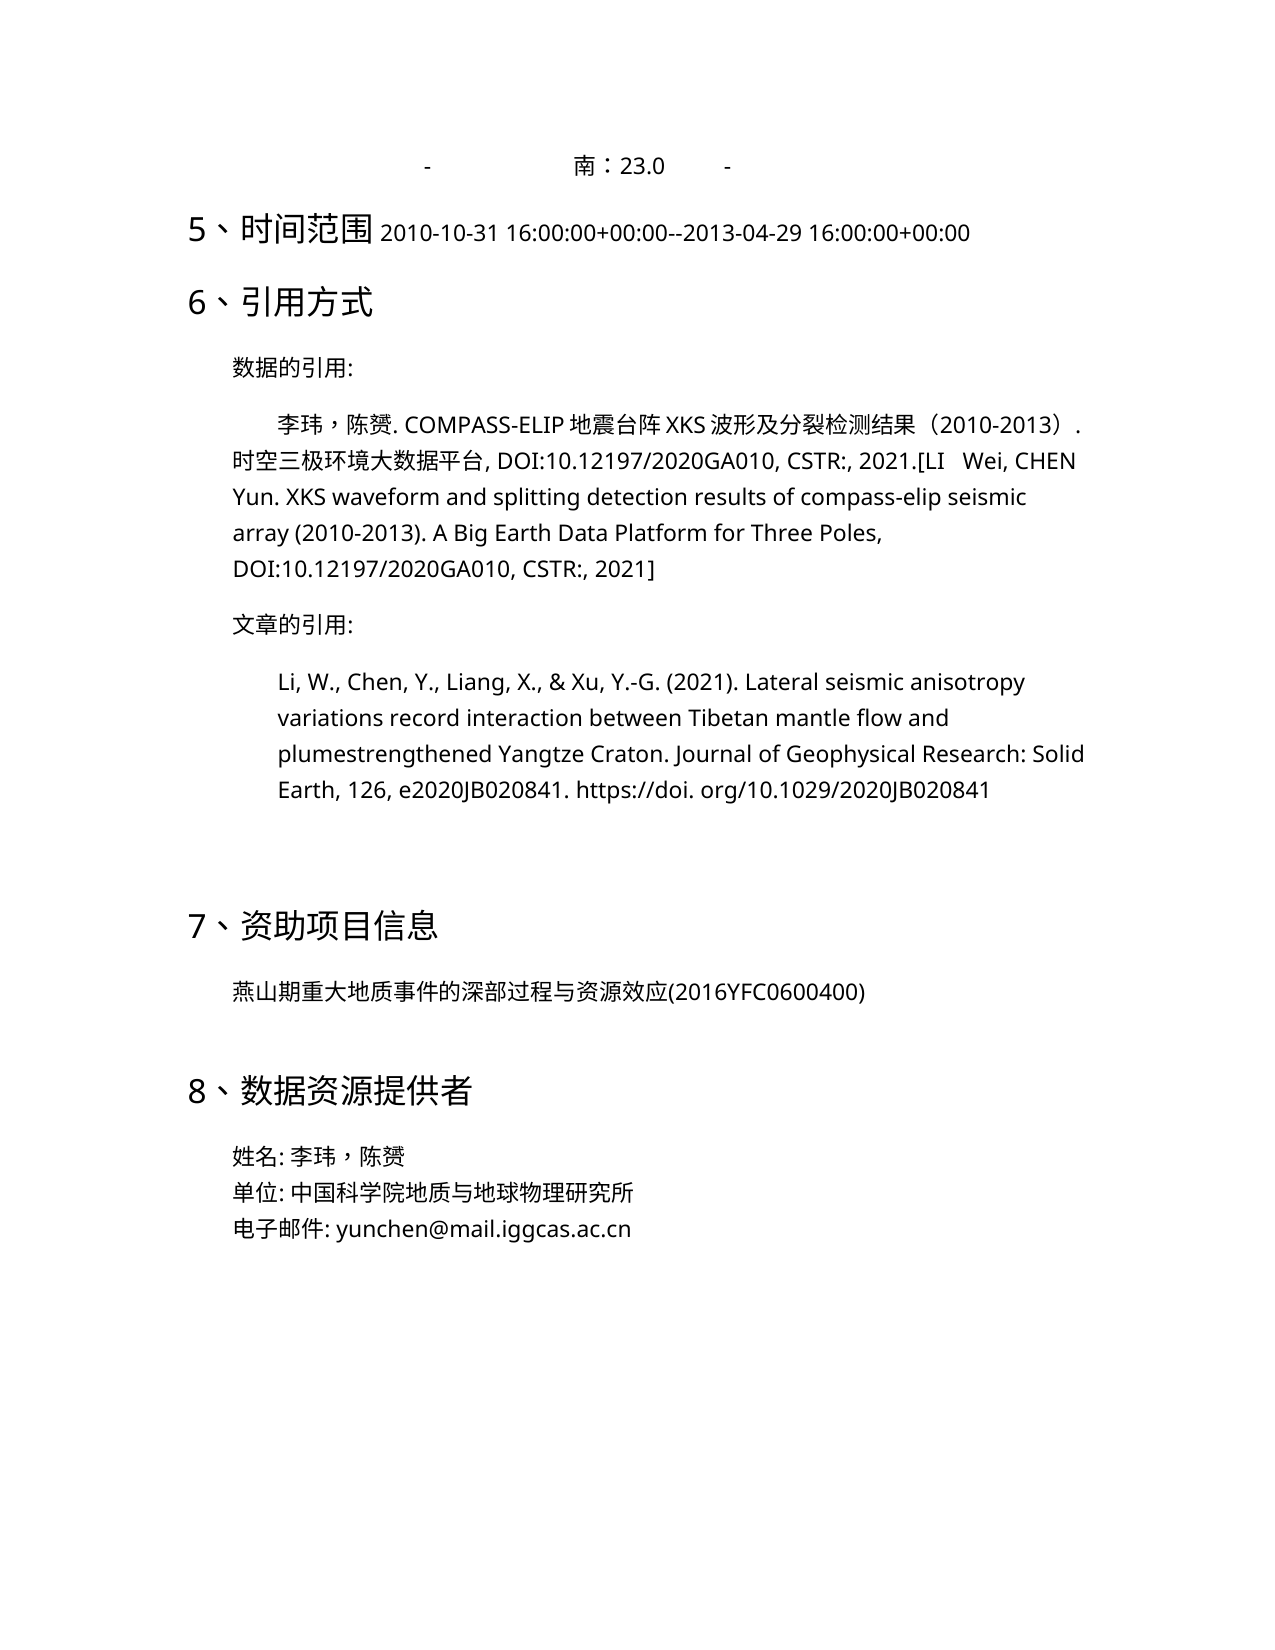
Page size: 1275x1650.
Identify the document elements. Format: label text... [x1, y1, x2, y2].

text 5、时间范围2010-10-31 16:00:00+00:00--2013-04-29 16:00:00+00:00 [187, 206, 1087, 251]
table_cell 南：23.0 [563, 150, 712, 206]
text 7、资助项目信息 [187, 902, 1087, 948]
text 燕山期重大地质事件的深部过程与资源效应(2016YFC0600400) [232, 976, 1087, 1043]
text 文章的引用: [232, 609, 1087, 641]
text 8、数据资源提供者 [187, 1068, 1087, 1114]
text 李玮，陈赟. COMPASS-ELIP地震台阵XKS波形及分裂检测结果（2010-2013）. 时空三极环境大数据平台, DOI:10.12197/2020GA010, CSTR:, 2021.[LI Wei, CHEN Yun. XKS waveform and splitting detection results of compass-elip seismic array (2010-2013). A Big Earth Data Platform for Three Poles, DOI:10.12197/2020GA010, CSTR:, 2021] [232, 409, 1087, 584]
table_cell - [713, 150, 862, 206]
text 姓名: 李玮，陈赟 单位: 中国科学院地质与地球物理研究所 电子邮件: yunchen@mail.iggcas.ac.cn [232, 1141, 1087, 1316]
table_cell - [413, 150, 562, 206]
text 数据的引用: [232, 352, 1087, 383]
text 6、引用方式 [187, 279, 1087, 324]
text Li, W., Chen, Y., Liang, X., & Xu, Y.-G. (2021). Lateral seismic anisotropy variations record interaction between Tibetan mantle flow and plumestrengthened Yangtze Craton. Journal of Geophysical Research: Solid Earth, 126, e2020JB020841. https://doi. org/10.1029/2020JB020841 [277, 666, 1087, 877]
